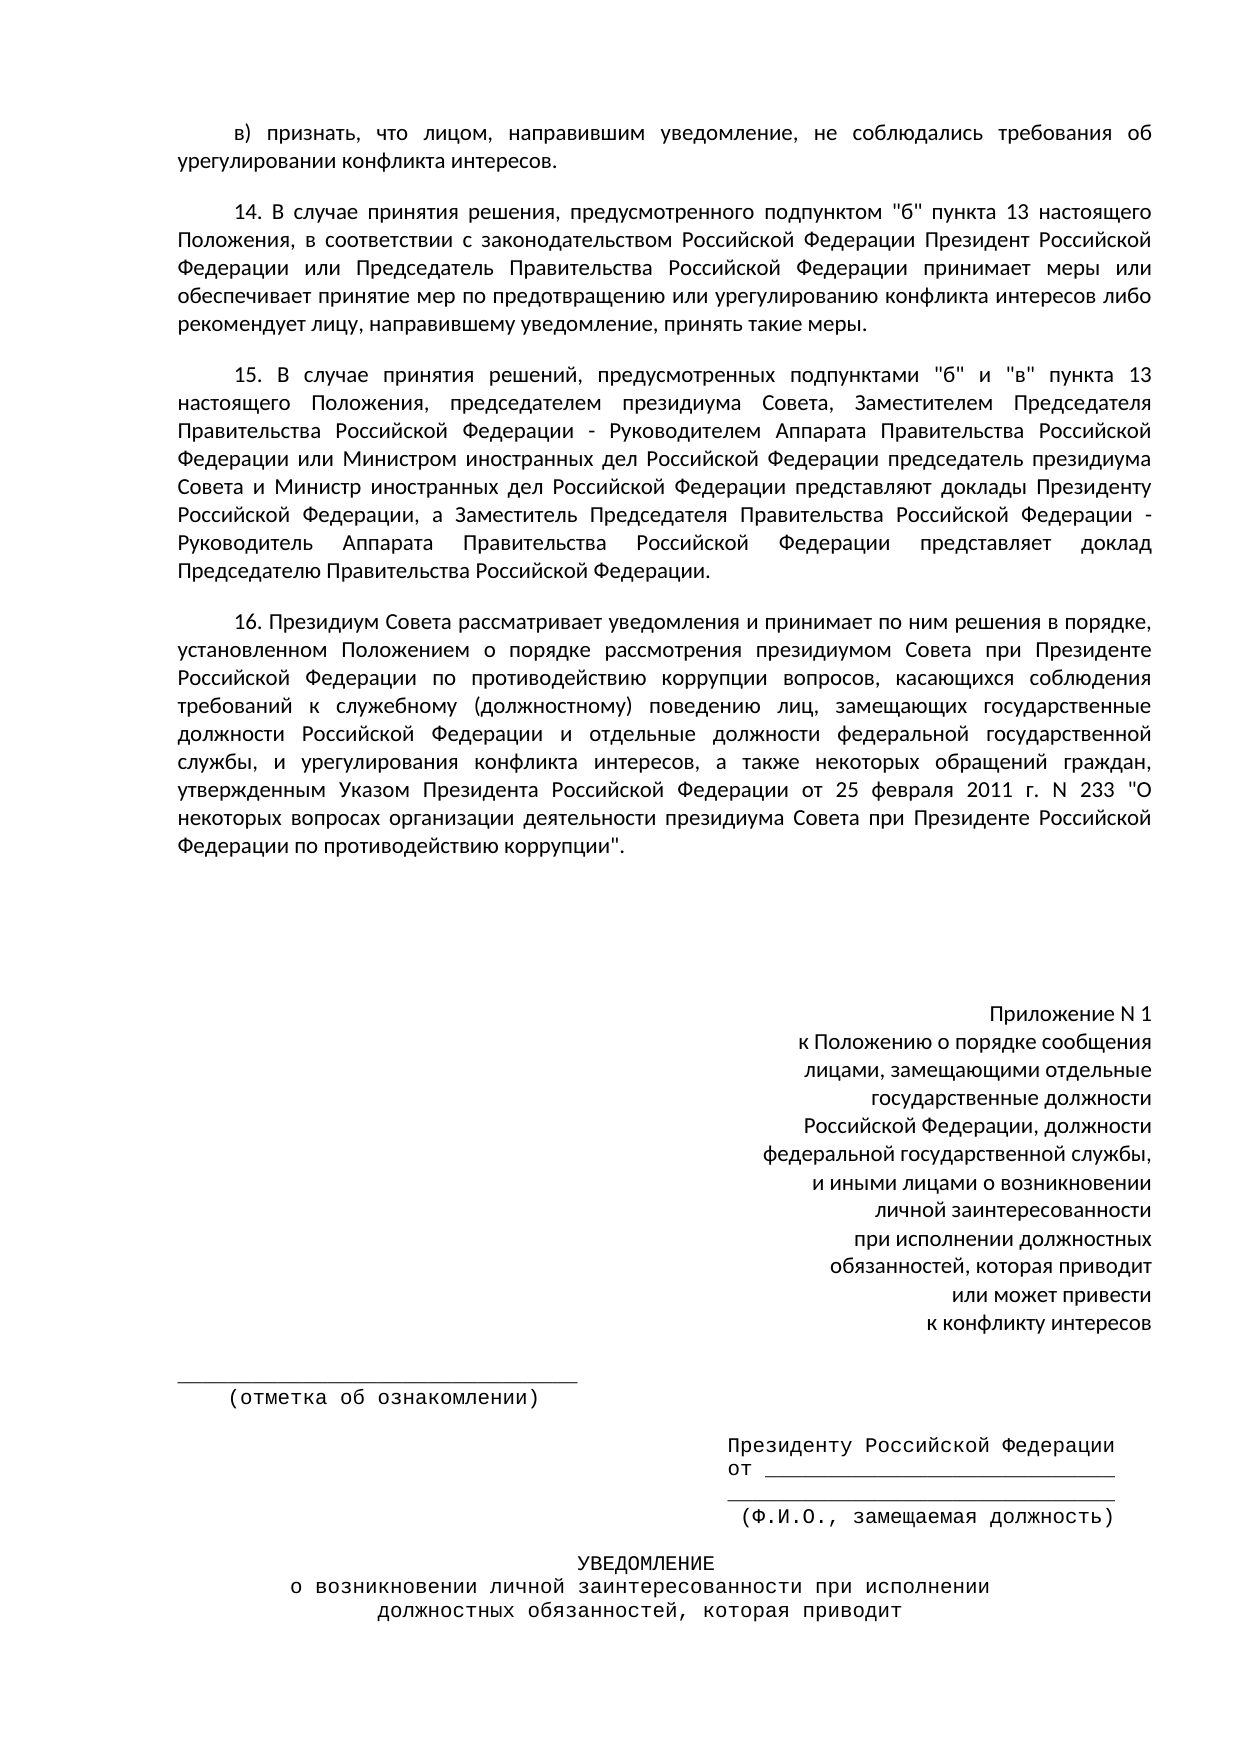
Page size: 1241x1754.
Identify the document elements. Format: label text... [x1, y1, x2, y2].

text обязанностей, которая приводит [177, 1252, 1152, 1280]
text 14. В случае принятия решения, предусмотренного подпунктом "б" пункта 13 настоящего Положения, в соответствии с законодательством Российской Федерации Президент Российской Федерации или Председатель Правительства Российской Федерации принимает меры или обеспечивает принятие мер по предотвращению или урегулированию конфликта интересов либо рекомендует лицу, направившему уведомление, принять такие меры. [177, 197, 1152, 337]
text 16. Президиум Совета рассматривает уведомления и принимает по ним решения в порядке, установленном Положением о порядке рассмотрения президиумом Совета при Президенте Российской Федерации по противодействию коррупции вопросов, касающихся соблюдения требований к служебному (должностному) поведению лиц, замещающих государственные должности Российской Федерации и отдельные должности федеральной государственной службы, и урегулирования конфликта интересов, а также некоторых обращений граждан, утвержденным Указом Президента Российской Федерации от 25 февраля 2011 г. N 233 "О некоторых вопросах организации деятельности президиума Совета при Президенте Российской Федерации по противодействию коррупции". [177, 607, 1152, 859]
text Приложение N 1 [177, 999, 1152, 1027]
text от ____________________________ [177, 1458, 1152, 1482]
text к Положению о порядке сообщения [177, 1027, 1152, 1056]
text Российской Федерации, должности [177, 1112, 1152, 1139]
text или может привести [177, 1280, 1152, 1308]
text о возникновении личной заинтересованности при исполнении [177, 1577, 1152, 1600]
text 15. В случае принятия решений, предусмотренных подпунктами "б" и "в" пункта 13 настоящего Положения, председателем президиума Совета, Заместителем Председателя Правительства Российской Федерации - Руководителем Аппарата Правительства Российской Федерации или Министром иностранных дел Российской Федерации председатель президиума Совета и Министр иностранных дел Российской Федерации представляют доклады Президенту Российской Федерации, а Заместитель Председателя Правительства Российской Федерации - Руководитель Аппарата Правительства Российской Федерации представляет доклад Председателю Правительства Российской Федерации. [177, 360, 1152, 584]
text ________________________________ [177, 1364, 1152, 1387]
text лицами, замещающими отдельные [177, 1056, 1152, 1083]
text федеральной государственной службы, [177, 1139, 1152, 1168]
text к конфликту интересов [177, 1308, 1152, 1336]
text в) признать, что лицом, направившим уведомление, не соблюдались требования об урегулировании конфликта интересов. [177, 118, 1152, 174]
text при исполнении должностных [177, 1224, 1152, 1252]
text Президенту Российской Федерации [177, 1435, 1152, 1458]
text личной заинтересованности [177, 1196, 1152, 1224]
text должностных обязанностей, которая приводит [177, 1600, 1152, 1624]
text (Ф.И.О., замещаемая должность) [177, 1506, 1152, 1529]
text УВЕДОМЛЕНИЕ [177, 1553, 1152, 1577]
text и иными лицами о возникновении [177, 1168, 1152, 1196]
text (отметка об ознакомлении) [177, 1387, 1152, 1411]
text государственные должности [177, 1083, 1152, 1112]
text _______________________________ [177, 1482, 1152, 1506]
